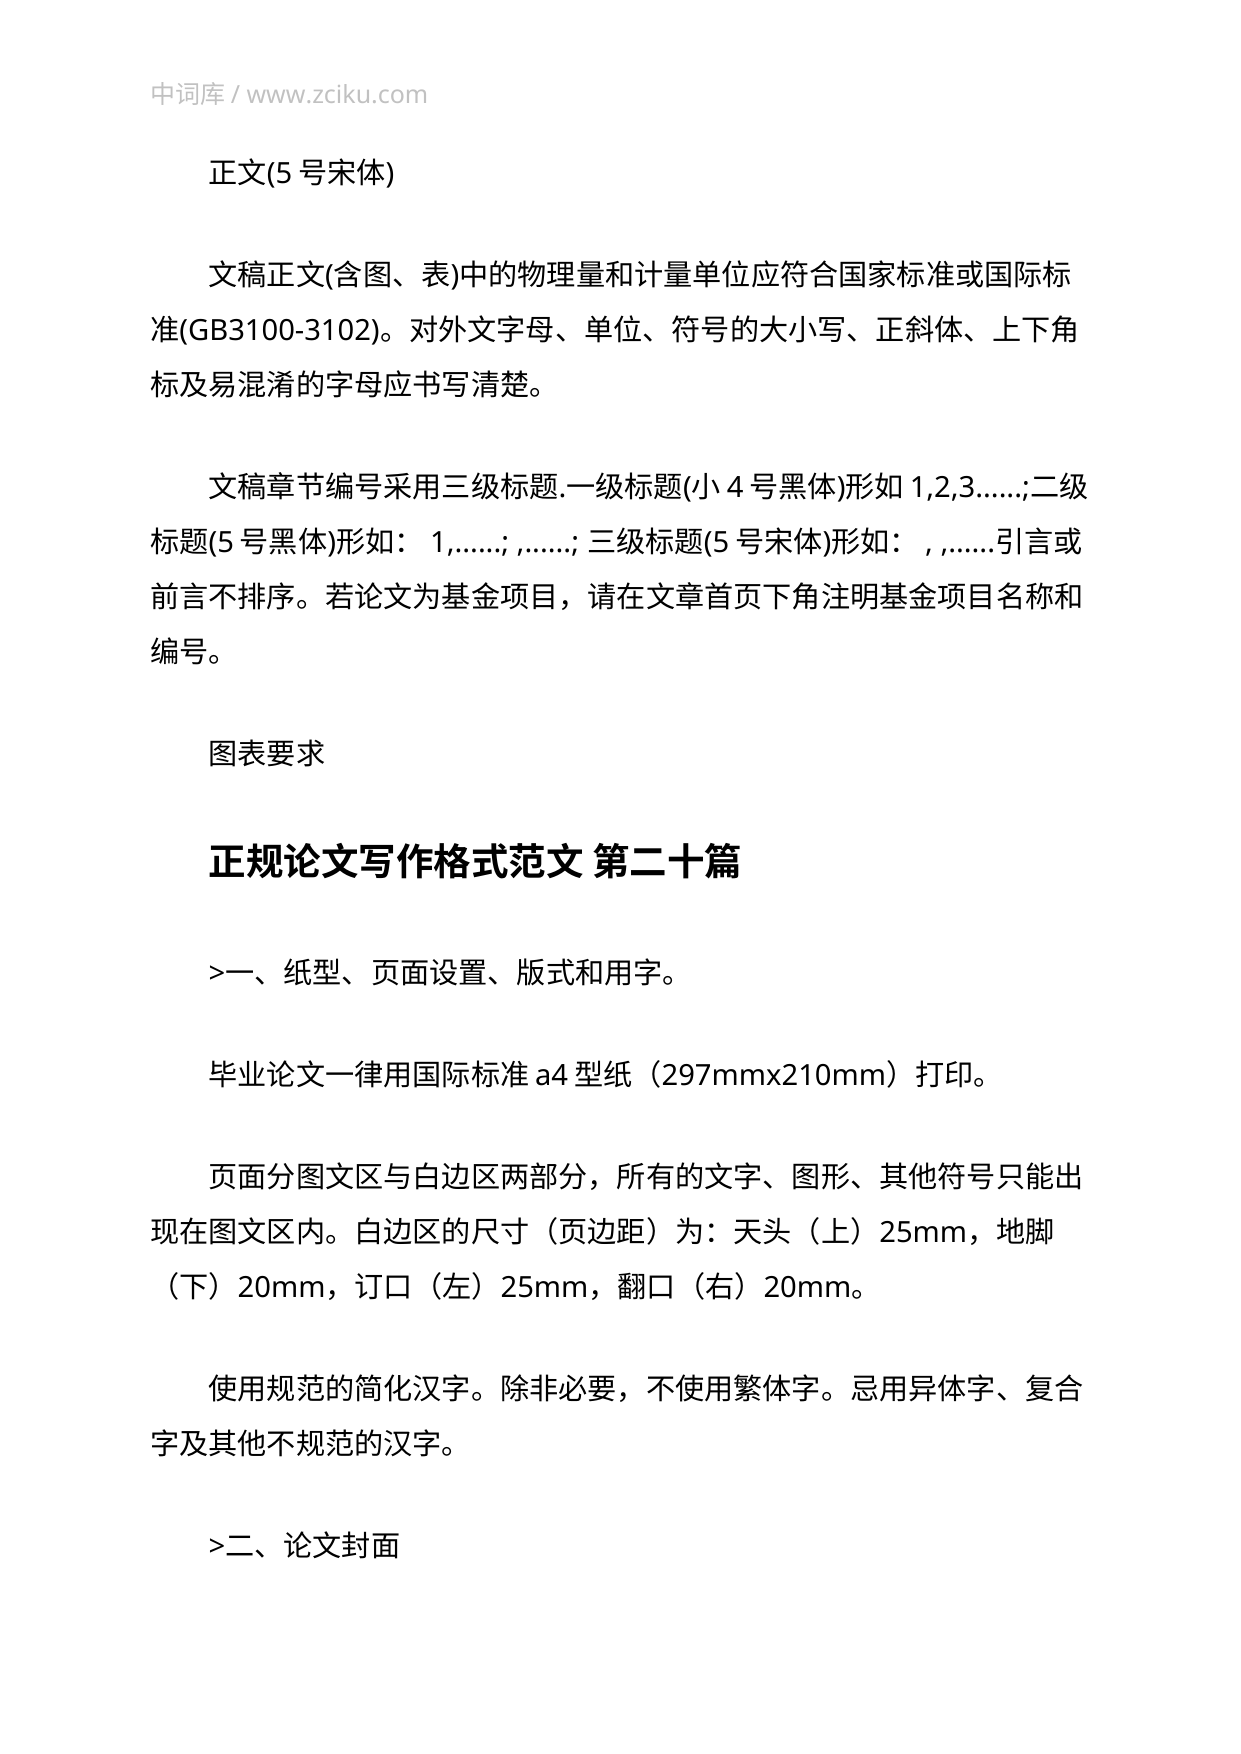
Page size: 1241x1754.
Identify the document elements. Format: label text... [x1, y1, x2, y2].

text 正文(5号宋体) [150, 150, 1090, 192]
text 图表要求 [150, 730, 1090, 773]
text 页面分图文区与白边区两部分，所有的文字、图形、其他符号只能出现在图文区内。白边区的尺寸（页边距）为：天头（上）25mm，地脚（下）20mm，订口（左）25mm，翻口（右）20mm。 [150, 1153, 1090, 1306]
text 文稿正文(含图、表)中的物理量和计量单位应符合国家标准或国际标准(GB3100-3102)。对外文字母、单位、符号的大小写、正斜体、上下角标及易混淆的字母应书写清楚。 [150, 252, 1090, 404]
text 正规论文写作格式范文 第二十篇 [150, 832, 1090, 886]
text >一、纸型、页面设置、版式和用字。 [150, 949, 1090, 992]
text >二、论文封面 [150, 1522, 1090, 1564]
text 使用规范的简化汉字。除非必要，不使用繁体字。忌用异体字、复合字及其他不规范的汉字。 [150, 1365, 1090, 1463]
text 毕业论文一律用国际标准a4型纸（297mmx210mm）打印。 [150, 1052, 1090, 1094]
text 文稿章节编号采用三级标题.一级标题(小4号黑体)形如1,2,3......;二级标题(5号黑体)形如： 1,......; ,......; 三级标题(5号宋体)形如： , ,......引言或前言不排序。若论文为基金项目，请在文章首页下角注明基金项目名称和编号。 [150, 464, 1090, 671]
